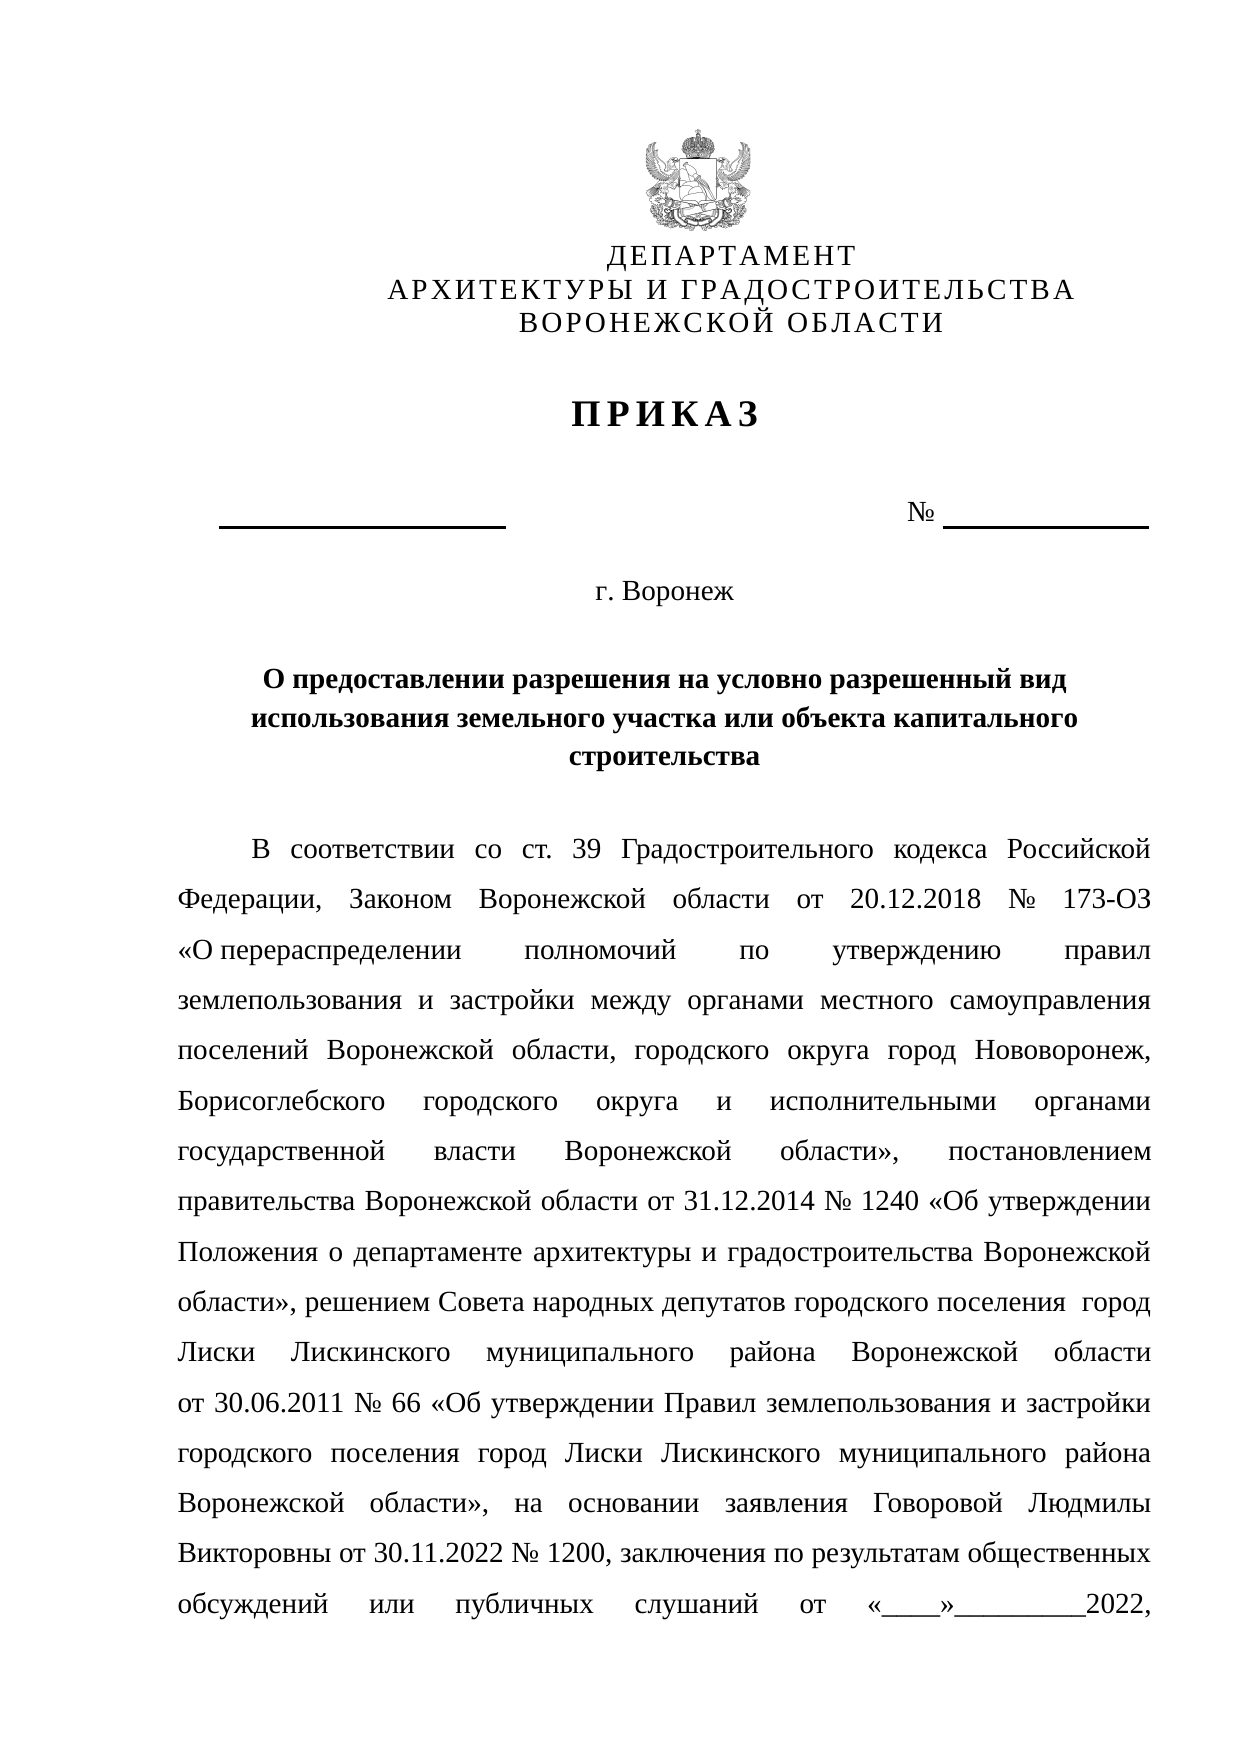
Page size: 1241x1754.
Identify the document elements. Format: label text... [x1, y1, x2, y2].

text г. Воронеж [177, 573, 1152, 607]
picture [645, 129, 751, 231]
subtitle ВОРОНЕЖСКОЙ ОБЛАСТИ [236, 305, 1152, 339]
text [177, 831, 1152, 1619]
subtitle ДЕПАРТАМЕНТ [236, 238, 1152, 272]
text ПРИКАЗ [177, 393, 1152, 435]
text № [177, 494, 1152, 527]
text О предоставлении разрешения на условно разрешенный вид использования земельного участка или объекта капитального строительства [177, 661, 1152, 772]
subtitle АРХИТЕКТУРЫ И ГРАДОСТРОИТЕЛЬСТВА [236, 272, 1152, 305]
